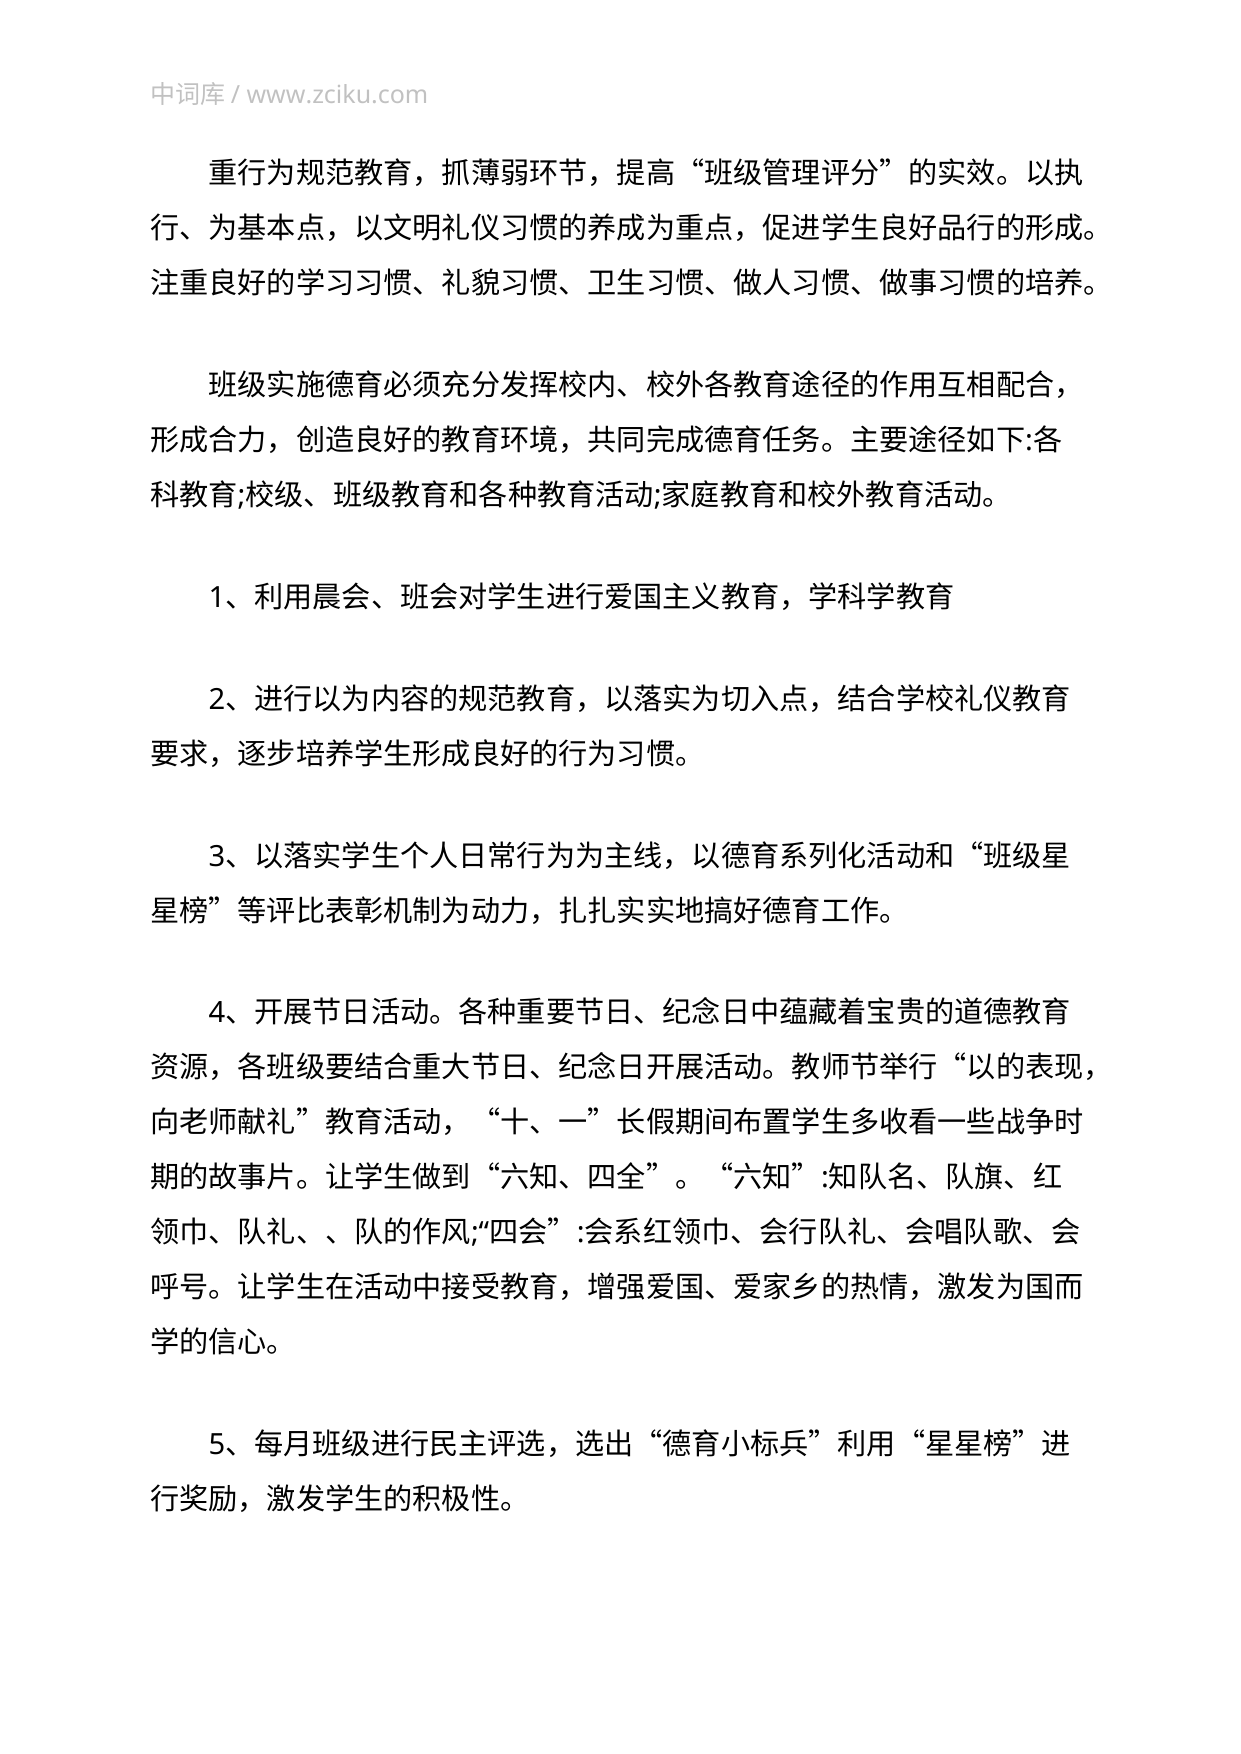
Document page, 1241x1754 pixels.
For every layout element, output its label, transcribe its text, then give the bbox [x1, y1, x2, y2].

text 2、进行以为内容的规范教育，以落实为切入点，结合学校礼仪教育要求，逐步培养学生形成良好的行为习惯。 [150, 675, 1090, 773]
text 4、开展节日活动。各种重要节日、纪念日中蕴藏着宝贵的道德教育资源，各班级要结合重大节日、纪念日开展活动。教师节举行“以的表现，向老师献礼”教育活动，“十、一”长假期间布置学生多收看一些战争时期的故事片。让学生做到“六知、四全”。“六知”:知队名、队旗、红领巾、队礼、、队的作风;“四会”:会系红领巾、会行队礼、会唱队歌、会呼号。让学生在活动中接受教育，增强爱国、爱家乡的热情，激发为国而学的信心。 [150, 989, 1090, 1361]
text 1、利用晨会、班会对学生进行爱国主义教育，学科学教育 [150, 573, 1090, 616]
text 重行为规范教育，抓薄弱环节，提高“班级管理评分”的实效。以执行、为基本点，以文明礼仪习惯的养成为重点，促进学生良好品行的形成。注重良好的学习习惯、礼貌习惯、卫生习惯、做人习惯、做事习惯的培养。 [150, 150, 1090, 302]
text 5、每月班级进行民主评选，选出“德育小标兵”利用“星星榜”进行奖励，激发学生的积极性。 [150, 1420, 1090, 1518]
text 3、以落实学生个人日常行为为主线，以德育系列化活动和“班级星星榜”等评比表彰机制为动力，扎扎实实地搞好德育工作。 [150, 832, 1090, 929]
text 班级实施德育必须充分发挥校内、校外各教育途径的作用互相配合，形成合力，创造良好的教育环境，共同完成德育任务。主要途径如下:各科教育;校级、班级教育和各种教育活动;家庭教育和校外教育活动。 [150, 362, 1090, 514]
